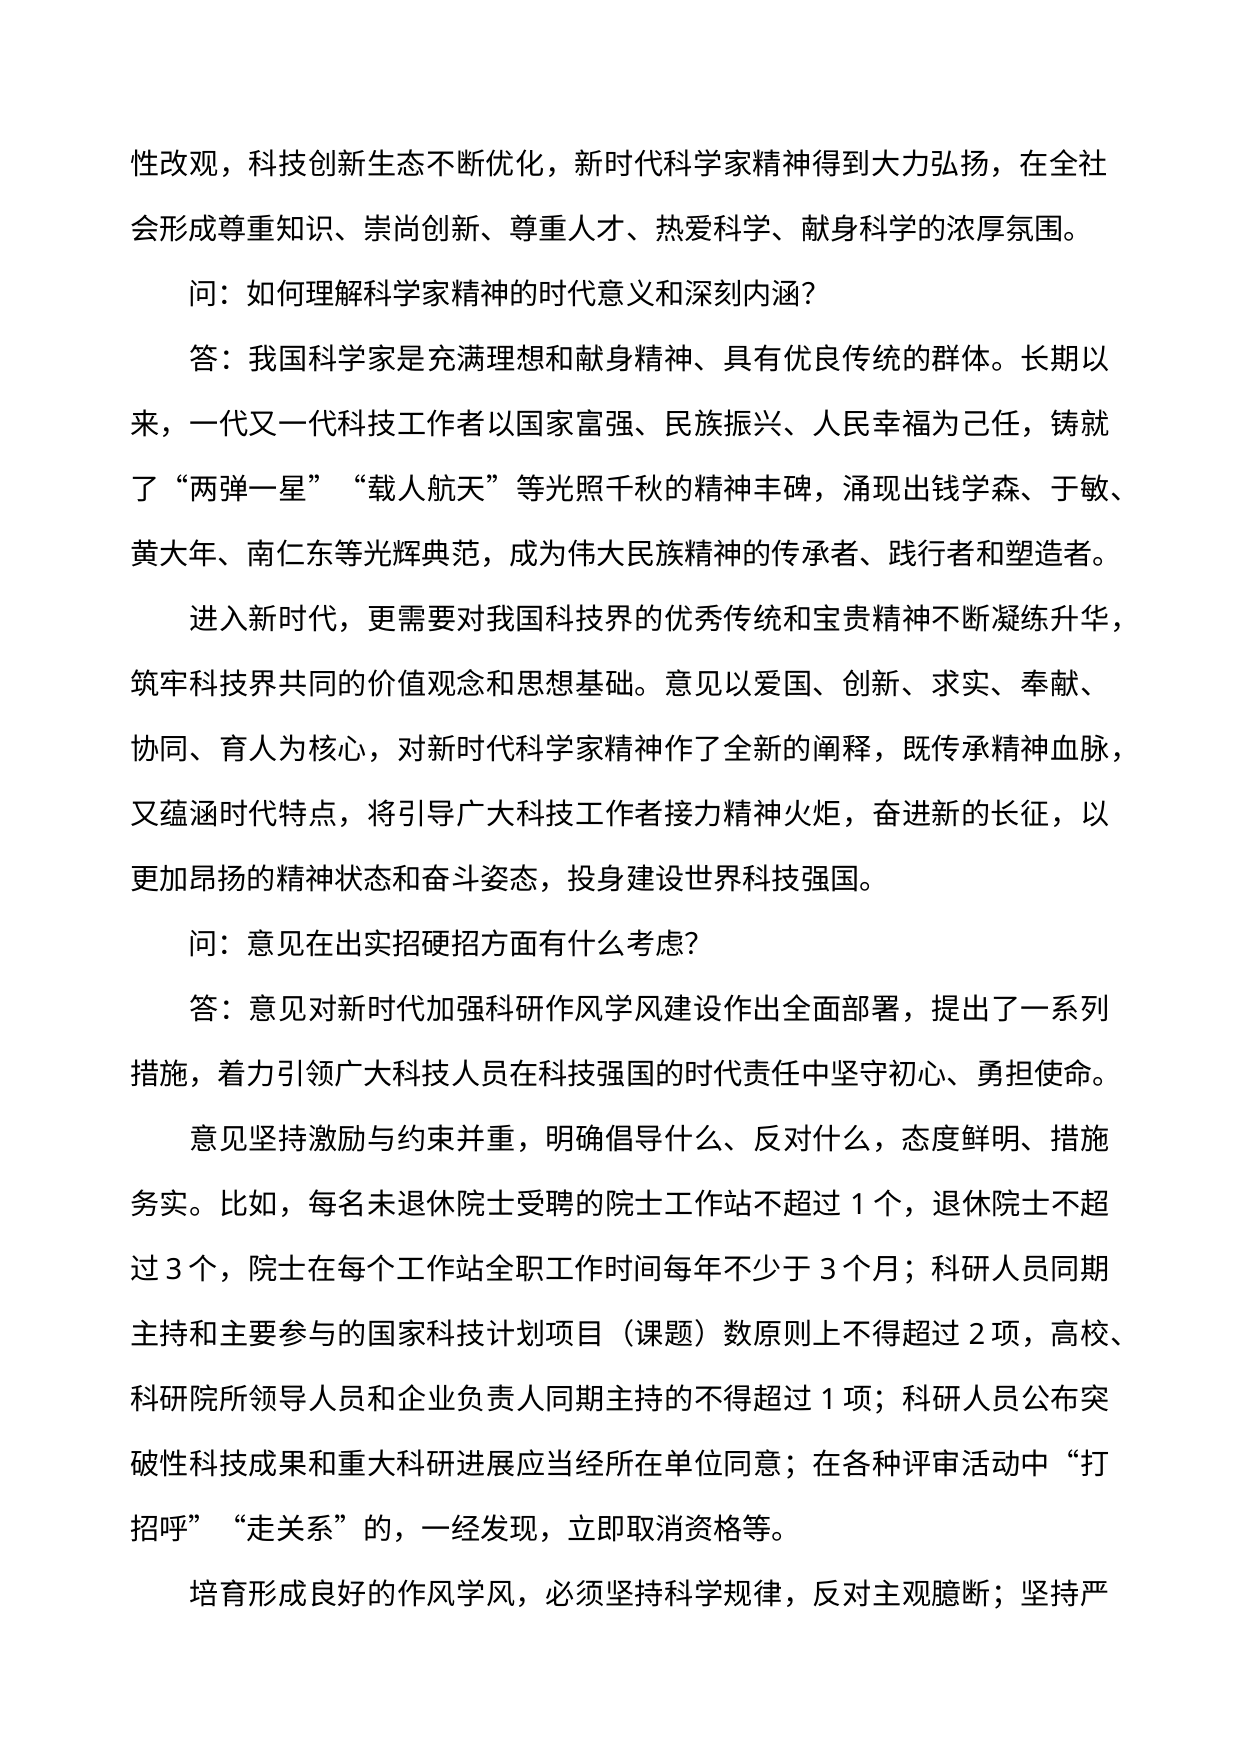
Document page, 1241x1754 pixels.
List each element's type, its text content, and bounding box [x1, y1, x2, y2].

text 答：意见对新时代加强科研作风学风建设作出全面部署，提出了一系列措施，着力引领广大科技人员在科技强国的时代责任中坚守初心、勇担使命。 [130, 974, 1110, 1104]
text 答：我国科学家是充满理想和献身精神、具有优良传统的群体。长期以来，一代又一代科技工作者以国家富强、民族振兴、人民幸福为己任，铸就了“两弹一星”“载人航天”等光照千秋的精神丰碑，涌现出钱学森、于敏、黄大年、南仁东等光辉典范，成为伟大民族精神的传承者、践行者和塑造者。 [130, 324, 1110, 584]
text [130, 1559, 1110, 1624]
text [130, 129, 1110, 259]
text 进入新时代，更需要对我国科技界的优秀传统和宝贵精神不断凝练升华，筑牢科技界共同的价值观念和思想基础。意见以爱国、创新、求实、奉献、协同、育人为核心，对新时代科学家精神作了全新的阐释，既传承精神血脉，又蕴涵时代特点，将引导广大科技工作者接力精神火炬，奋进新的长征，以更加昂扬的精神状态和奋斗姿态，投身建设世界科技强国。 [130, 584, 1110, 909]
text 问：如何理解科学家精神的时代意义和深刻内涵？ [130, 259, 1110, 324]
text 意见坚持激励与约束并重，明确倡导什么、反对什么，态度鲜明、措施务实。比如，每名未退休院士受聘的院士工作站不超过1个，退休院士不超过3个，院士在每个工作站全职工作时间每年不少于3个月；科研人员同期主持和主要参与的国家科技计划项目（课题）数原则上不得超过2项，高校、科研院所领导人员和企业负责人同期主持的不得超过1项；科研人员公布突破性科技成果和重大科研进展应当经所在单位同意；在各种评审活动中“打招呼”“走关系”的，一经发现，立即取消资格等。 [130, 1104, 1110, 1559]
text 问：意见在出实招硬招方面有什么考虑？ [130, 909, 1110, 974]
